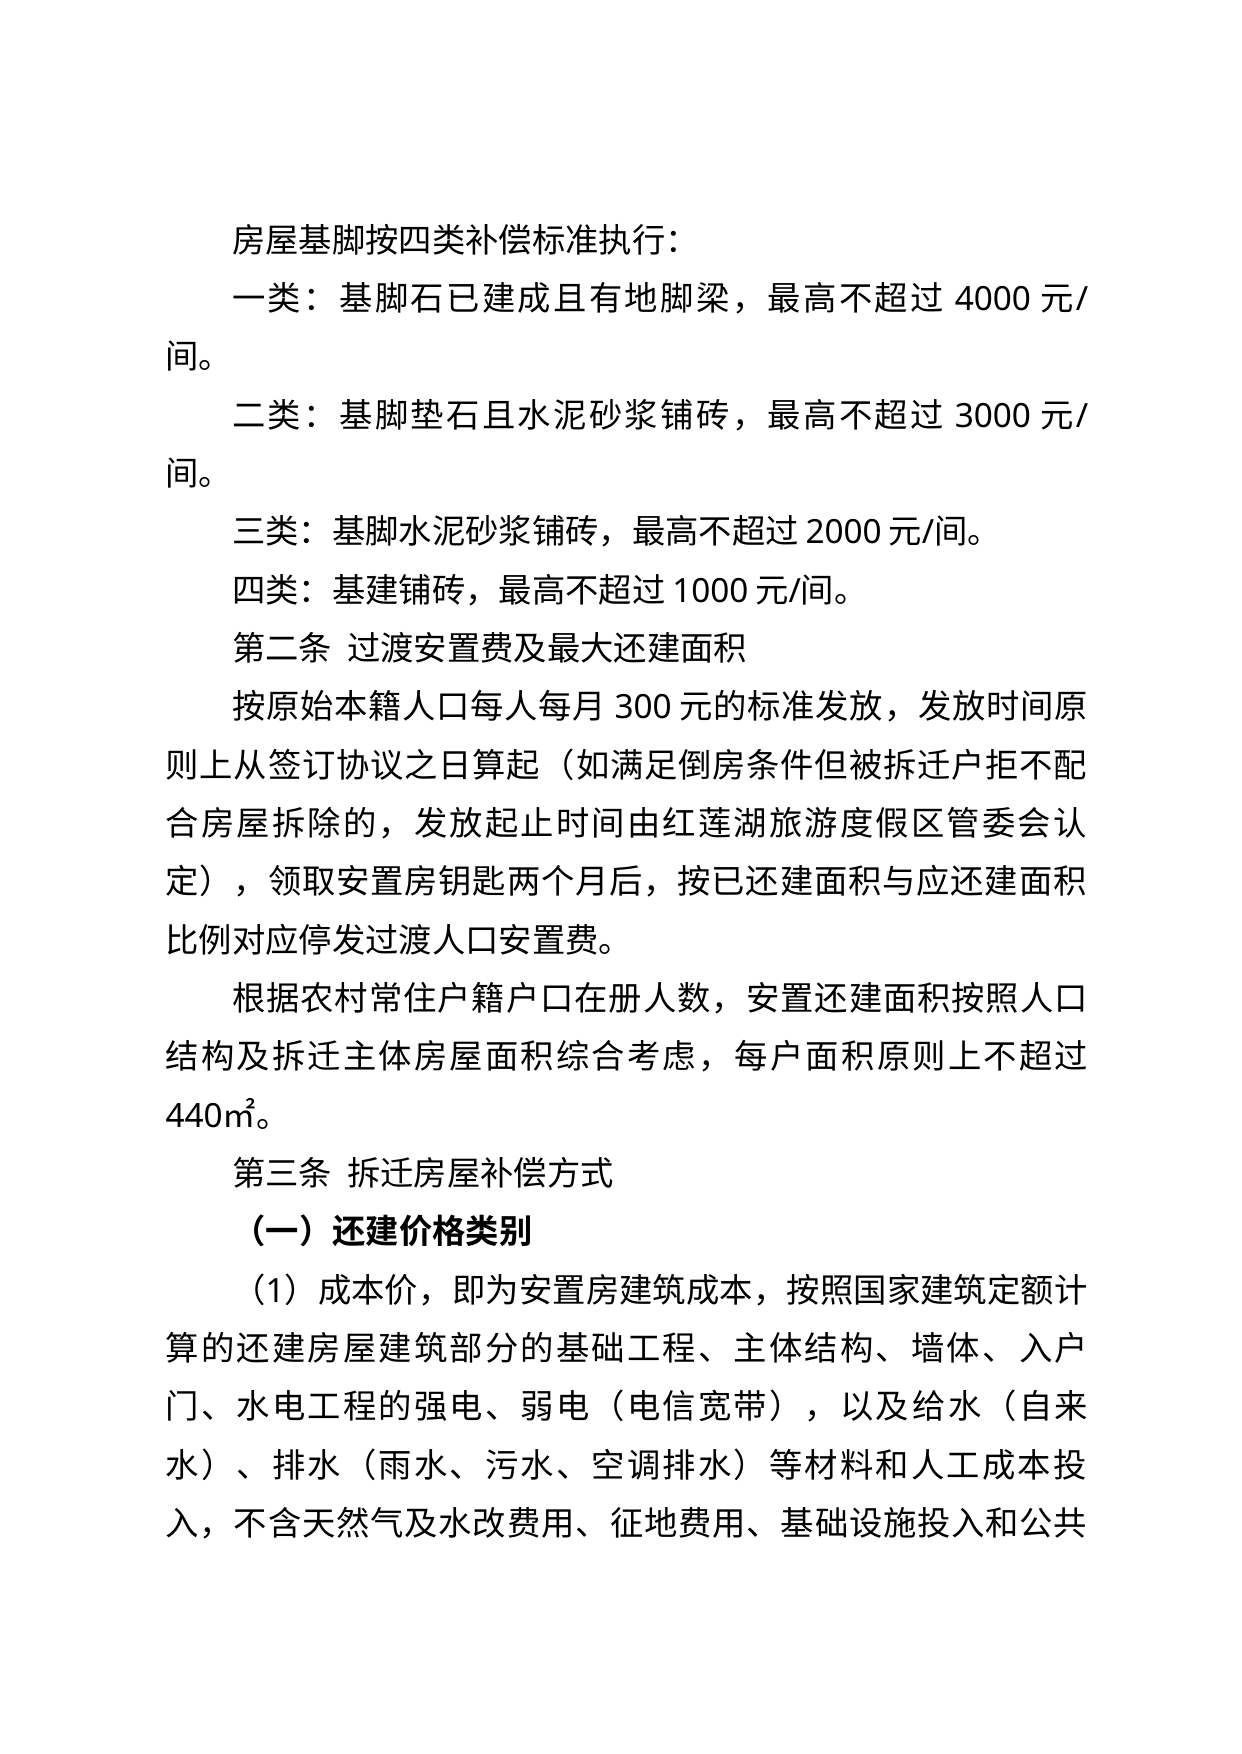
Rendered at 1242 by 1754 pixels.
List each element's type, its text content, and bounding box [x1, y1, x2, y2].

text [165, 1256, 1088, 1547]
text 按原始本籍人口每人每月300元的标准发放，发放时间原则上从签订协议之日算起（如满足倒房条件但被拆迁户拒不配合房屋拆除的，发放起止时间由红莲湖旅游度假区管委会认定），领取安置房钥匙两个月后，按已还建面积与应还建面积比例对应停发过渡人口安置费。 [165, 672, 1088, 964]
text 三类：基脚水泥砂浆铺砖，最高不超过2000元/间。 [165, 497, 1088, 556]
text （一）还建价格类别 [165, 1197, 1088, 1256]
text 第二条 过渡安置费及最大还建面积 [165, 614, 1088, 672]
text 一类：基脚石已建成且有地脚梁，最高不超过4000元/间。 [165, 264, 1088, 381]
text 四类：基建铺砖，最高不超过1000元/间。 [165, 556, 1088, 614]
list 根据农村常住户籍户口在册人数，安置还建面积按照人口结构及拆迁主体房屋面积综合考虑，每户面积原则上不超过440㎡。 [165, 964, 1088, 1139]
text 房屋基脚按四类补偿标准执行： [165, 206, 1088, 264]
text 第三条 拆迁房屋补偿方式 [165, 1139, 1088, 1197]
text 二类：基脚垫石且水泥砂浆铺砖，最高不超过3000元/间。 [165, 381, 1088, 497]
